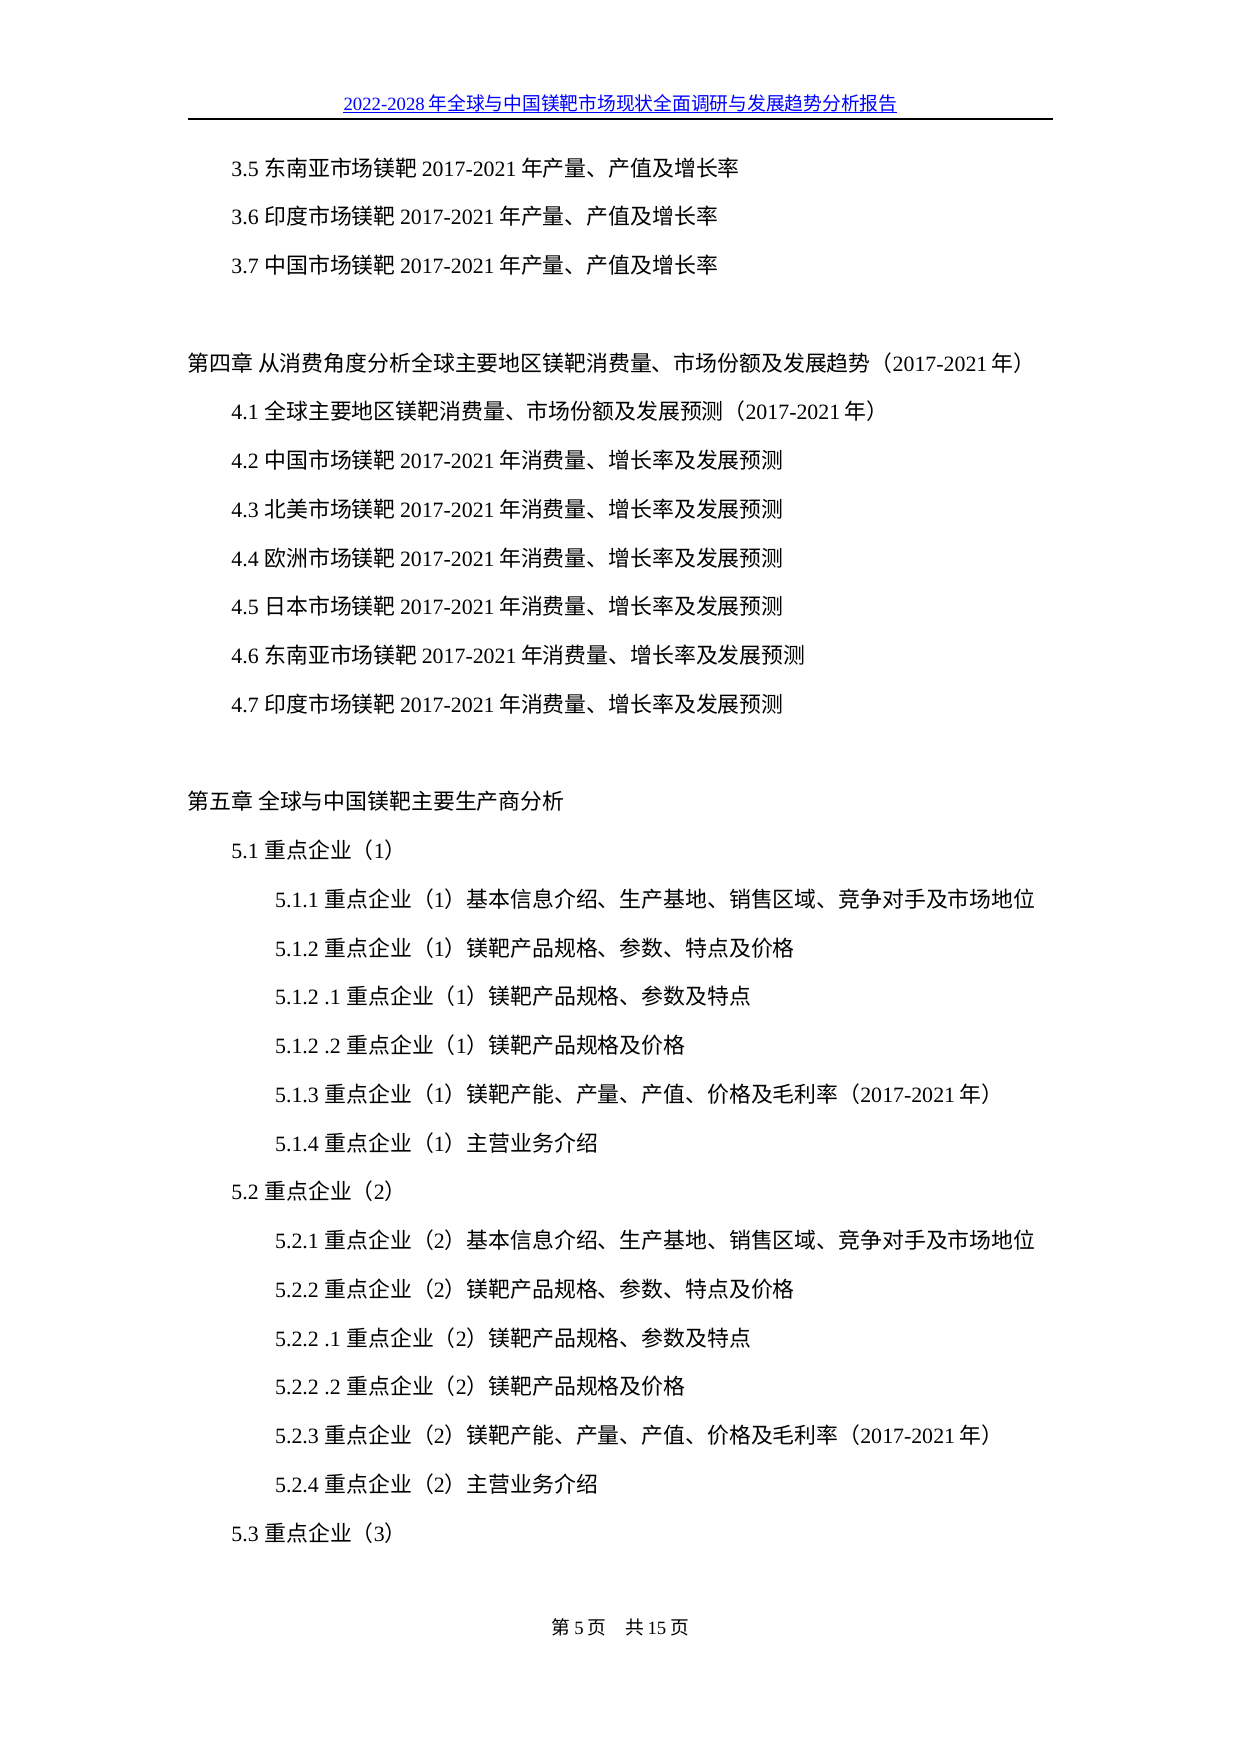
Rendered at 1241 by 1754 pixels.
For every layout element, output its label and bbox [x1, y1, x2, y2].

text [187, 150, 1053, 1548]
